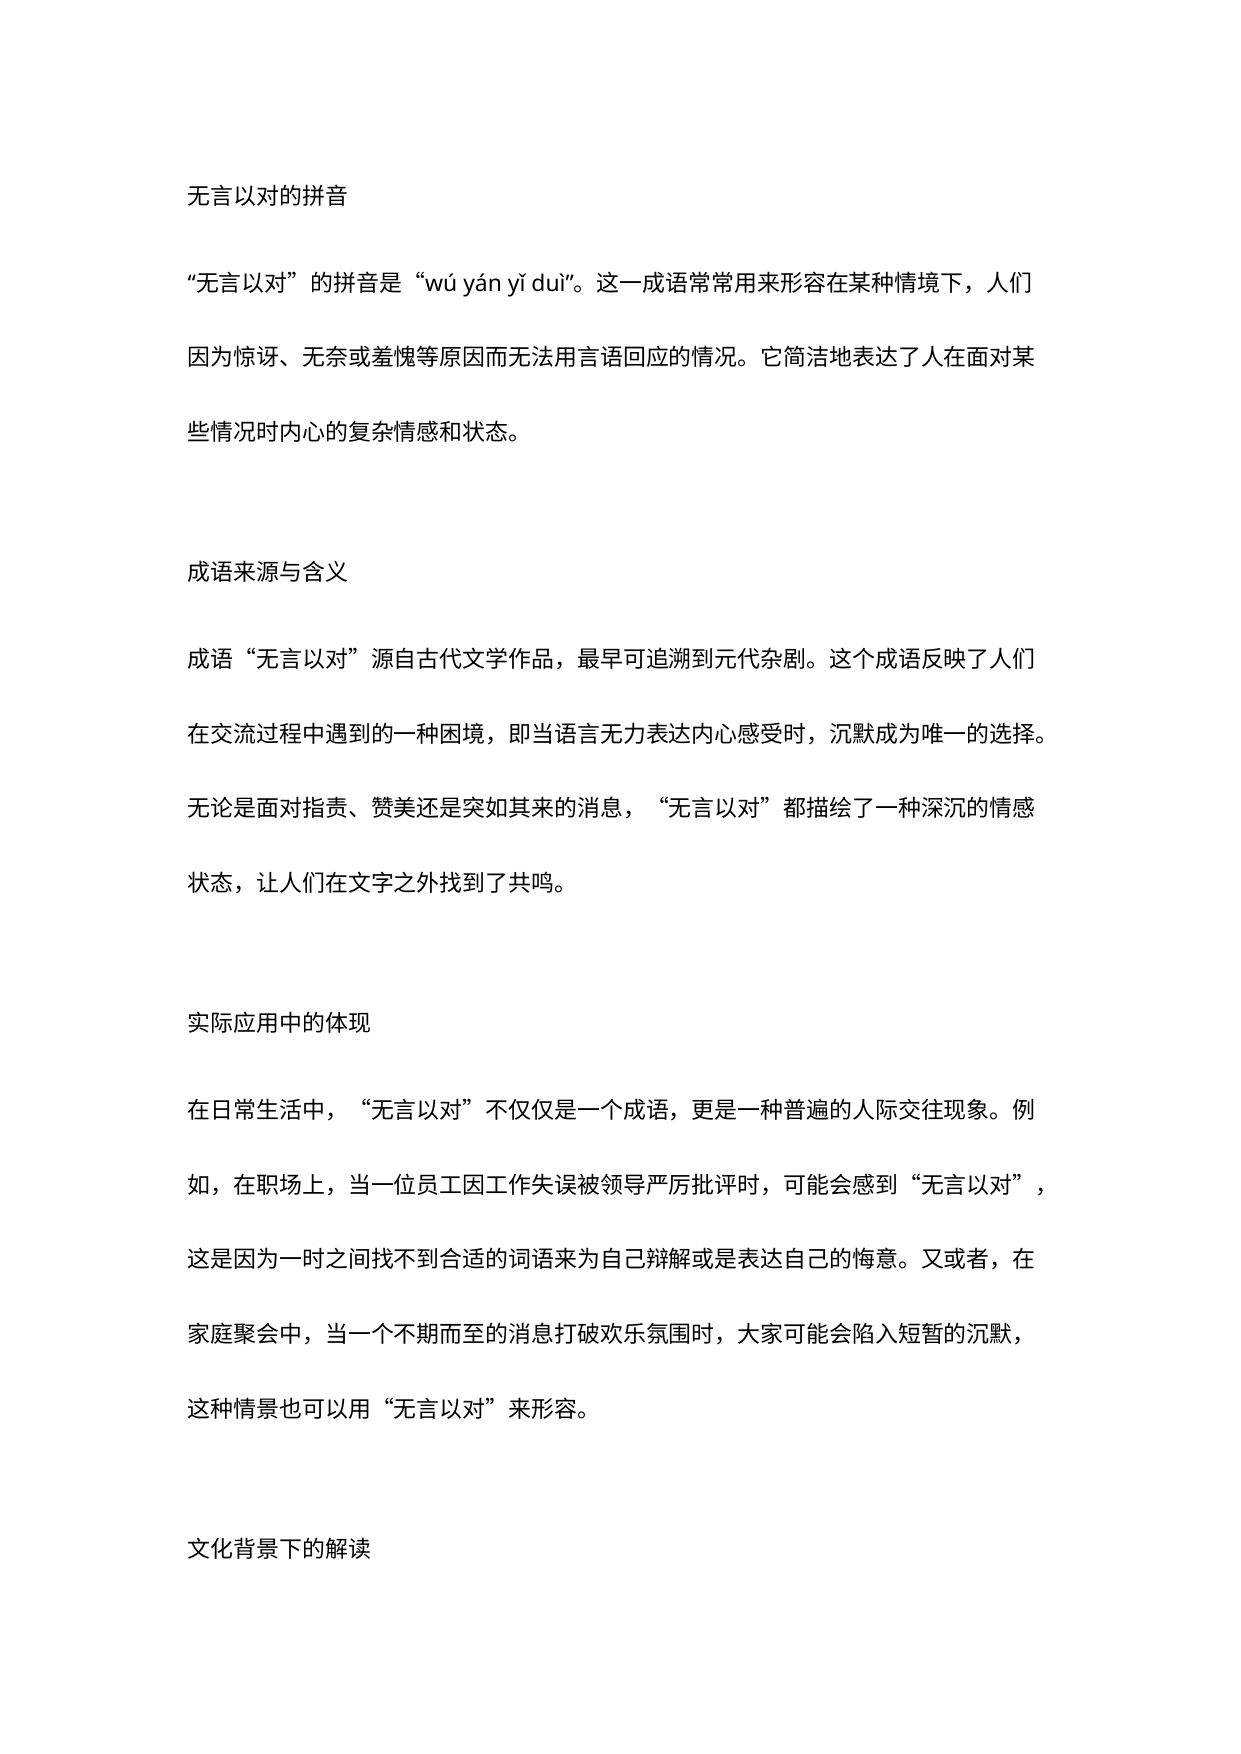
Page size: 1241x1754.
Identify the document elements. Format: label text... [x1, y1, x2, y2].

text 文化背景下的解读 [187, 1515, 1053, 1580]
text 成语“无言以对”源自古代文学作品，最早可追溯到元代杂剧。这个成语反映了人们在交流过程中遇到的一种困境，即当语言无力表达内心感受时，沉默成为唯一的选择。无论是面对指责、赞美还是突如其来的消息，“无言以对”都描绘了一种深沉的情感状态，让人们在文字之外找到了共鸣。 [187, 625, 1053, 914]
text 成语来源与含义 [187, 538, 1053, 603]
text 在日常生活中，“无言以对”不仅仅是一个成语，更是一种普遍的人际交往现象。例如，在职场上，当一位员工因工作失误被领导严厉批评时，可能会感到“无言以对”，这是因为一时之间找不到合适的词语来为自己辩解或是表达自己的悔意。又或者，在家庭聚会中，当一个不期而至的消息打破欢乐氛围时，大家可能会陷入短暂的沉默，这种情景也可以用“无言以对”来形容。 [187, 1076, 1053, 1440]
text 实际应用中的体现 [187, 989, 1053, 1054]
text 无言以对的拼音 [187, 162, 1053, 227]
text “无言以对”的拼音是“wú yán yǐ duì”。这一成语常常用来形容在某种情境下，人们因为惊讶、无奈或羞愧等原因而无法用言语回应的情况。它简洁地表达了人在面对某些情况时内心的复杂情感和状态。 [187, 248, 1053, 463]
